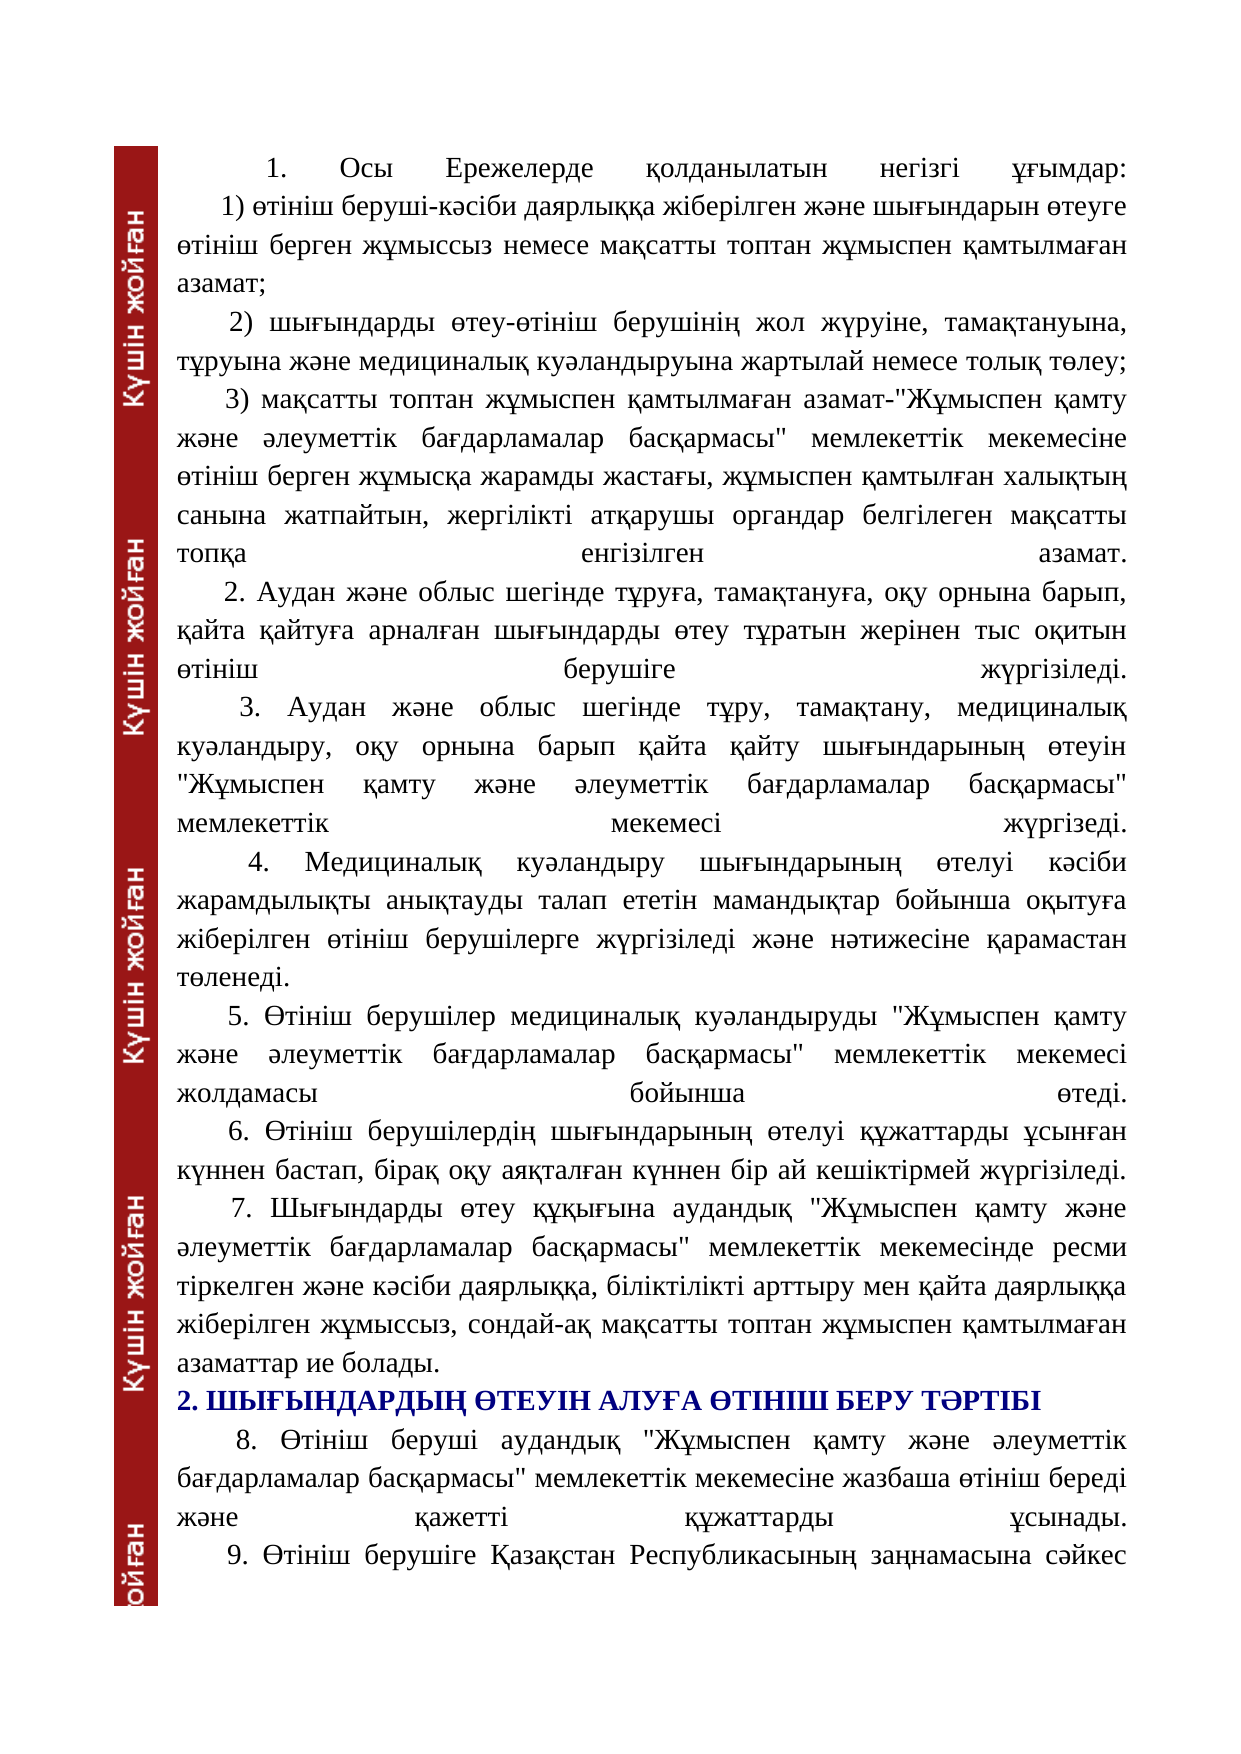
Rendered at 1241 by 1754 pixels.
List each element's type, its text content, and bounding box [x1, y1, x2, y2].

picture [114, 146, 158, 150]
picture [114, 1378, 158, 1383]
text 2. ШЫҒЫНДАРДЫҢ ӨТЕУІН АЛУҒА ӨТІНІШ БЕРУ ТӘРТІБІ [112, 1383, 1128, 1417]
picture [114, 1571, 158, 1606]
text 1. Осы Ережелерде қолданылатын негізгі ұғымдар: 1) өтініш беруші-кәсіби даярлыққа жіберілген және шығындарын өтеуге өтініш берген жұмыссыз немесе мақсатты топтан жұмыспен қамтылмаған азамат; 2) шығындарды өтеу-өтініш берушінің жол жүруіне, тамақтануына, тұруына және медициналық куәландыруына жартылай немесе толық төлеу; 3) мақсатты топтан жұмыспен қамтылмаған азамат-"Жұмыспен қамту және әлеуметтік бағдарламалар басқармасы" мемлекеттік мекемесіне өтініш берген жұмысқа жарамды жастағы, жұмыспен қамтылған халықтың санына жатпайтын, жергілікті атқарушы органдар белгілеген мақсатты топқа енгізілген азамат. 2. Аудан және облыс шегінде тұруға, тамақтануға, оқу орнына барып, қайта қайтуға арналған шығындарды өтеу тұратын жерінен тыс оқитын өтініш берушіге жүргізіледі. 3. Аудан және облыс шегінде тұру, тамақтану, медициналық куәландыру, оқу орнына барып қайта қайту шығындарының өтеуін "Жұмыспен қамту және әлеуметтік бағдарламалар басқармасы" мемлекеттік мекемесі жүргізеді. 4. Медициналық куәландыру шығындарының өтелуі кәсіби жарамдылықты анықтауды талап ететін мамандықтар бойынша оқытуға жіберілген өтініш берушілерге жүргізіледі және нәтижесіне қарамастан төленеді. 5. Өтініш берушілер медициналық куәландыруды "Жұмыспен қамту және әлеуметтік бағдарламалар басқармасы" мемлекеттік мекемесі жолдамасы бойынша өтеді. 6. Өтініш берушілердің шығындарының өтелуі құжаттарды ұсынған күннен бастап, бірақ оқу аяқталған күннен бір ай кешіктірмей жүргізіледі. 7. Шығындарды өтеу құқығына аудандық "Жұмыспен қамту және әлеуметтік бағдарламалар басқармасы" мемлекеттік мекемесінде ресми тіркелген және кәсіби даярлыққа, біліктілікті арттыру мен қайта даярлыққа жіберілген жұмыссыз, сондай-ақ мақсатты топтан жұмыспен қамтылмаған азаматтар ие болады. [112, 150, 1128, 1378]
picture [114, 1417, 158, 1422]
